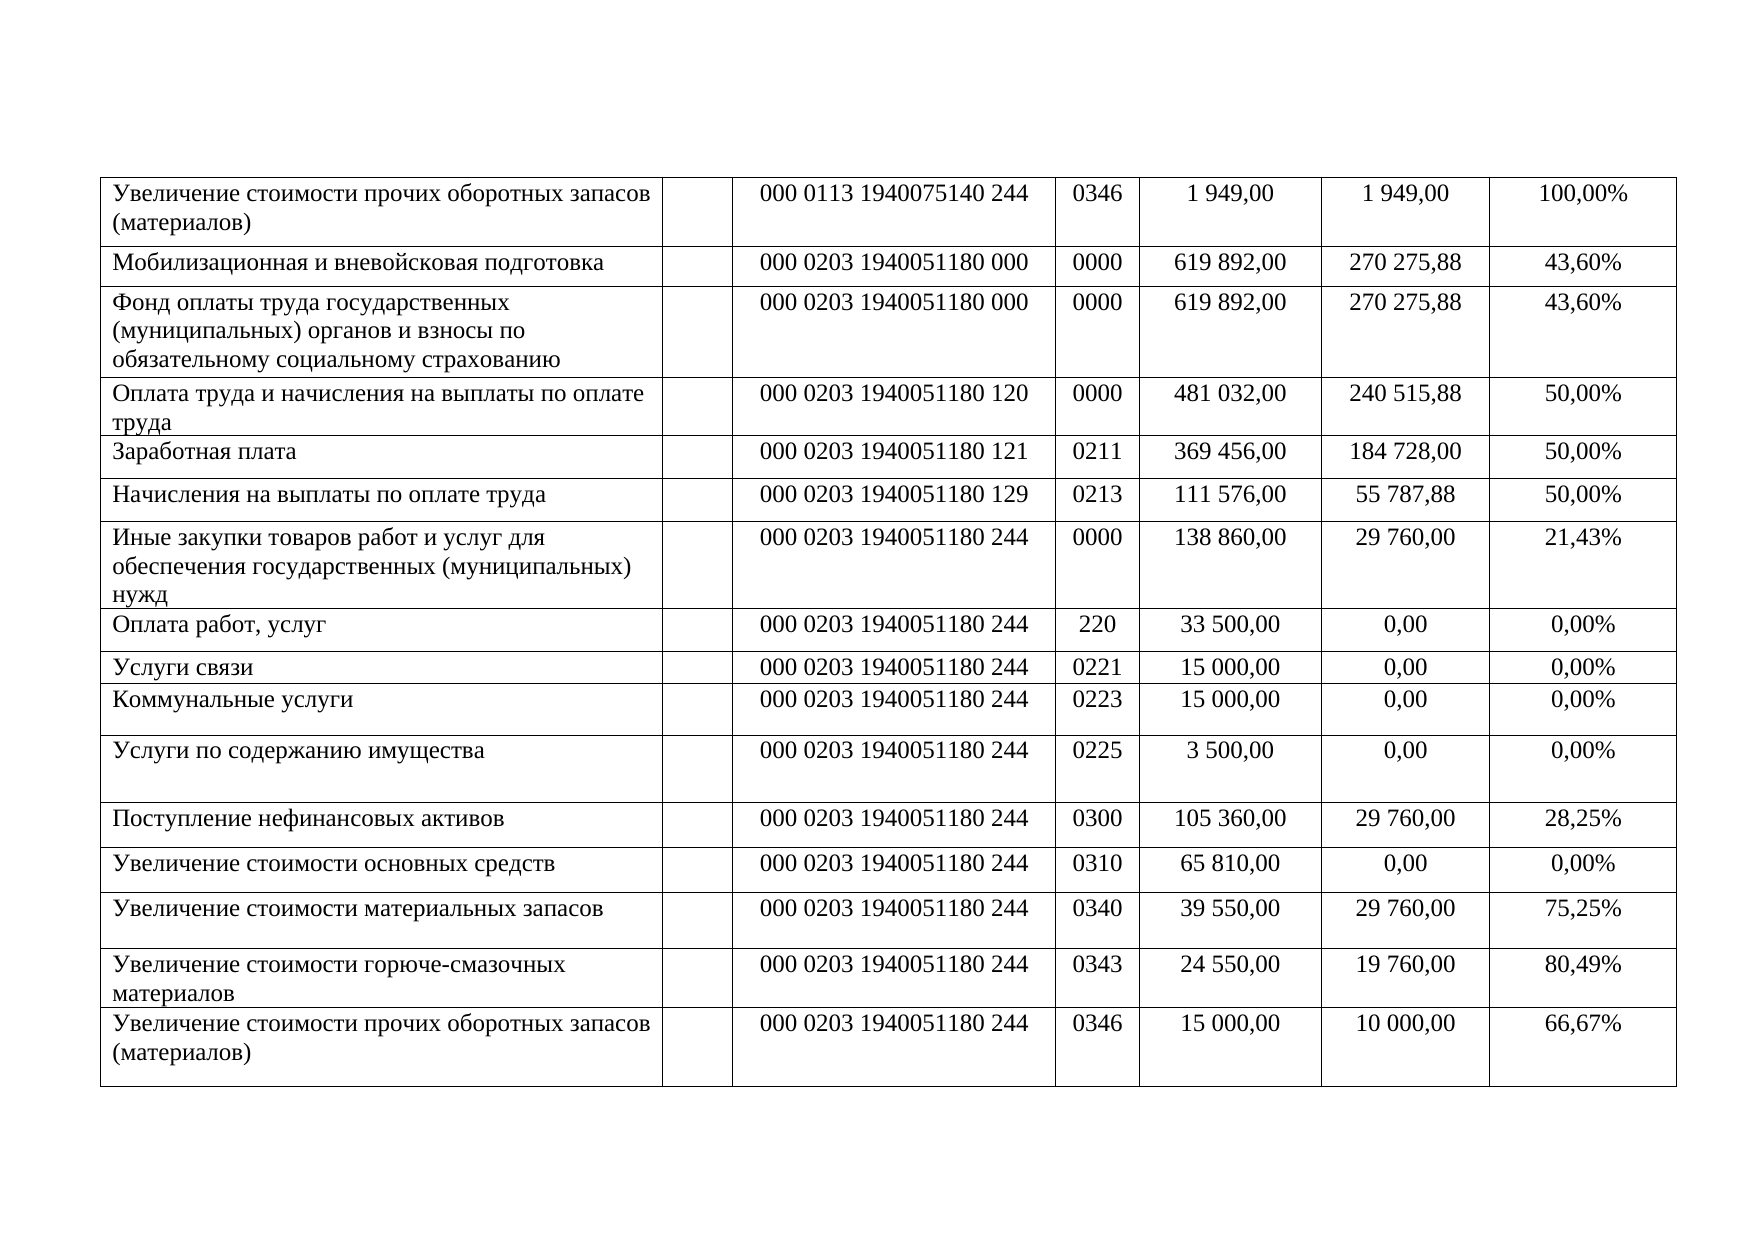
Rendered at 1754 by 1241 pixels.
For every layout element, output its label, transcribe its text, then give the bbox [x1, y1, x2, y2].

table_cell 000 0203 1940051180 244 [733, 893, 1055, 948]
table_cell 43,60% [1490, 247, 1676, 286]
table_cell 1 949,00 [1322, 178, 1489, 246]
table_cell 0,00% [1490, 652, 1676, 683]
table_cell [663, 893, 732, 948]
table_cell 0,00 [1322, 652, 1489, 683]
table_cell 0213 [1056, 479, 1139, 521]
table_cell 66,67% [1490, 1008, 1676, 1086]
table_cell [663, 684, 732, 734]
table_cell 270 275,88 [1322, 287, 1489, 377]
table_cell 111 576,00 [1140, 479, 1321, 521]
table_cell 105 360,00 [1140, 803, 1321, 847]
table_cell 619 892,00 [1140, 287, 1321, 377]
table_cell Поступление нефинансовых активов [101, 803, 662, 847]
table_cell 619 892,00 [1140, 247, 1321, 286]
table_cell 270 275,88 [1322, 247, 1489, 286]
table_cell [663, 1008, 732, 1086]
table_cell 21,43% [1490, 522, 1676, 608]
table_cell 0,00% [1490, 736, 1676, 802]
table_cell 0,00 [1322, 609, 1489, 651]
table_cell 000 0203 1940051180 120 [733, 378, 1055, 435]
table_cell Коммунальные услуги [101, 684, 662, 734]
table_cell 0300 [1056, 803, 1139, 847]
table_cell 0221 [1056, 652, 1139, 683]
table_cell 10 000,00 [1322, 1008, 1489, 1086]
table_cell 0000 [1056, 287, 1139, 377]
table_cell 15 000,00 [1140, 652, 1321, 683]
table_cell 0,00 [1322, 848, 1489, 892]
table_cell 0,00 [1322, 684, 1489, 734]
table_cell 138 860,00 [1140, 522, 1321, 608]
table_cell 100,00% [1490, 178, 1676, 246]
table_cell 000 0203 1940051180 244 [733, 609, 1055, 651]
table_cell 75,25% [1490, 893, 1676, 948]
table_cell [663, 609, 732, 651]
table_cell 65 810,00 [1140, 848, 1321, 892]
table_cell Заработная плата [101, 436, 662, 478]
table_cell 000 0203 1940051180 244 [733, 522, 1055, 608]
table_cell 000 0203 1940051180 244 [733, 684, 1055, 734]
table_cell [663, 247, 732, 286]
table_cell 0310 [1056, 848, 1139, 892]
table_cell [663, 479, 732, 521]
table_cell 0346 [1056, 178, 1139, 246]
table_cell [663, 736, 732, 802]
table_cell 0,00% [1490, 848, 1676, 892]
table_cell 43,60% [1490, 287, 1676, 377]
table_cell 29 760,00 [1322, 803, 1489, 847]
table_cell Фонд оплаты труда государственных (муниципальных) органов и взносы по обязательному социальному страхованию [101, 287, 662, 377]
table_cell Увеличение стоимости прочих оборотных запасов (материалов) [101, 1008, 662, 1086]
table_cell Мобилизационная и вневойсковая подготовка [101, 247, 662, 286]
table_cell 000 0203 1940051180 244 [733, 652, 1055, 683]
table_cell 28,25% [1490, 803, 1676, 847]
table_cell Увеличение стоимости основных средств [101, 848, 662, 892]
table_cell 220 [1056, 609, 1139, 651]
table_cell 29 760,00 [1322, 893, 1489, 948]
table_cell 0211 [1056, 436, 1139, 478]
table_cell Оплата работ, услуг [101, 609, 662, 651]
table_cell 15 000,00 [1140, 1008, 1321, 1086]
table_cell 369 456,00 [1140, 436, 1321, 478]
table_cell 000 0203 1940051180 129 [733, 479, 1055, 521]
table_cell 39 550,00 [1140, 893, 1321, 948]
table_cell 0223 [1056, 684, 1139, 734]
table_cell [663, 378, 732, 435]
table_cell 000 0203 1940051180 244 [733, 803, 1055, 847]
table_cell 000 0203 1940051180 244 [733, 949, 1055, 1007]
table_cell Услуги связи [101, 652, 662, 683]
table_cell 0340 [1056, 893, 1139, 948]
table_cell Иные закупки товаров работ и услуг для обеспечения государственных (муниципальных) нужд [101, 522, 662, 608]
table_cell [663, 949, 732, 1007]
table_cell 24 550,00 [1140, 949, 1321, 1007]
table_cell [663, 522, 732, 608]
table_cell [663, 287, 732, 377]
table_cell 0000 [1056, 247, 1139, 286]
table_cell 000 0203 1940051180 244 [733, 736, 1055, 802]
table_cell 0,00% [1490, 609, 1676, 651]
table_cell 55 787,88 [1322, 479, 1489, 521]
table_cell 50,00% [1490, 436, 1676, 478]
table_cell 240 515,88 [1322, 378, 1489, 435]
table_cell 0,00 [1322, 736, 1489, 802]
table_cell 000 0203 1940051180 244 [733, 1008, 1055, 1086]
table_cell 184 728,00 [1322, 436, 1489, 478]
table_cell 1 949,00 [1140, 178, 1321, 246]
table_cell 000 0203 1940051180 000 [733, 287, 1055, 377]
table_cell Увеличение стоимости материальных запасов [101, 893, 662, 948]
table_cell 0343 [1056, 949, 1139, 1007]
table_cell [663, 848, 732, 892]
table_cell 0000 [1056, 522, 1139, 608]
table_cell 3 500,00 [1140, 736, 1321, 802]
table_cell [663, 178, 732, 246]
table_cell 0346 [1056, 1008, 1139, 1086]
table_cell 33 500,00 [1140, 609, 1321, 651]
table_cell 000 0203 1940051180 244 [733, 848, 1055, 892]
table_cell 000 0203 1940051180 121 [733, 436, 1055, 478]
table_cell 80,49% [1490, 949, 1676, 1007]
table_cell 0000 [1056, 378, 1139, 435]
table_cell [733, 178, 1055, 246]
table_cell 15 000,00 [1140, 684, 1321, 734]
table_cell Оплата труда и начисления на выплаты по оплате труда [101, 378, 662, 435]
table_cell Услуги по содержанию имущества [101, 736, 662, 802]
table_cell 0,00% [1490, 684, 1676, 734]
table_cell 50,00% [1490, 378, 1676, 435]
table_cell [663, 652, 732, 683]
table_cell [663, 803, 732, 847]
table_cell [663, 436, 732, 478]
table_cell Увеличение стоимости горюче-смазочных материалов [101, 949, 662, 1007]
table_cell 19 760,00 [1322, 949, 1489, 1007]
table_cell 481 032,00 [1140, 378, 1321, 435]
table_cell Начисления на выплаты по оплате труда [101, 479, 662, 521]
table_cell 50,00% [1490, 479, 1676, 521]
table_cell 000 0203 1940051180 000 [733, 247, 1055, 286]
table_cell 0225 [1056, 736, 1139, 802]
table_cell 29 760,00 [1322, 522, 1489, 608]
table_cell Увеличение стоимости прочих оборотных запасов (материалов) [101, 178, 662, 246]
